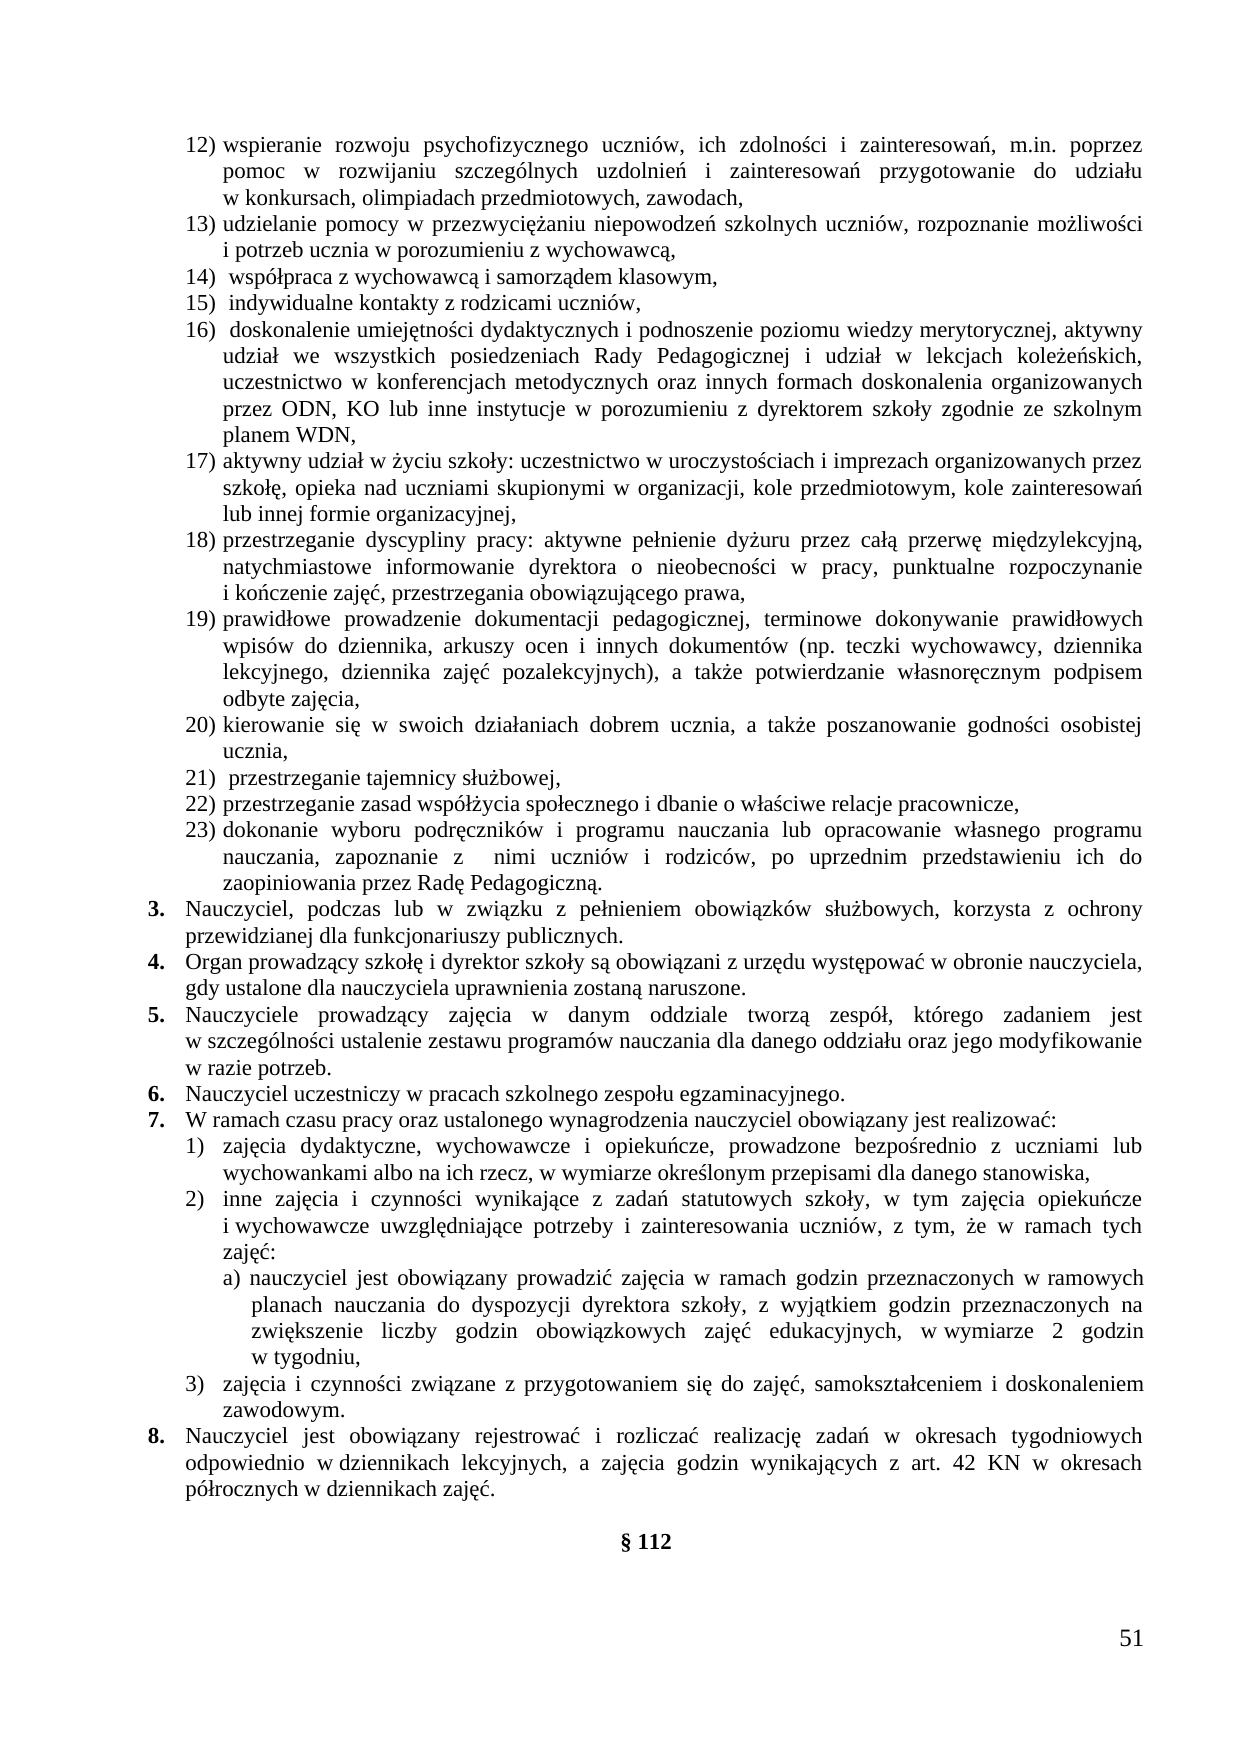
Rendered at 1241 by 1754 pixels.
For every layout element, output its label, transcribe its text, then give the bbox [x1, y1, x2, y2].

list doskonalenie umiejętności dydaktycznych i podnoszenie poziomu wiedzy merytorycznej, aktywny udział we wszystkich posiedzeniach Rady Pedagogicznej i udział w lekcjach koleżeńskich, uczestnictwo w konferencjach metodycznych oraz innych formach doskonalenia organizowanych przez ODN, KO lub inne instytucje w porozumieniu z dyrektorem szkoły zgodnie ze szkolnym planem WDN, [185, 316, 1144, 447]
text § 112 [148, 1528, 1144, 1554]
list przestrzeganie dyscypliny pracy: aktywne pełnienie dyżuru przez całą przerwę międzylekcyjną, natychmiastowe informowanie dyrektora o nieobecności w pracy, punktualne rozpoczynanie i kończenie zajęć, przestrzegania obowiązującego prawa, [185, 526, 1144, 606]
list współpraca z wychowawcą i samorządem klasowym, [185, 263, 1144, 289]
list Organ prowadzący szkołę i dyrektor szkoły są obowiązani z urzędu występować w obronie nauczyciela, gdy ustalone dla nauczyciela uprawnienia zostaną naruszone. [148, 948, 1144, 1001]
list W ramach czasu pracy oraz ustalonego wynagrodzenia nauczyciel obowiązany jest realizować: [148, 1106, 1144, 1133]
list Nauczyciel jest obowiązany rejestrować i rozliczać realizację zadań w okresach tygodniowych odpowiednio w dziennikach lekcyjnych, a zajęcia godzin wynikających z art. 42 KN w okresach półrocznych w dziennikach zajęć. [148, 1422, 1144, 1502]
list Nauczyciel uczestniczy w pracach szkolnego zespołu egzaminacyjnego. [148, 1080, 1144, 1106]
list Nauczyciel, podczas lub w związku z pełnieniem obowiązków służbowych, korzysta z ochrony przewidzianej dla funkcjonariuszy publicznych. [148, 895, 1144, 948]
text 2) inne zajęcia i czynności wynikające z zadań statutowych szkoły, w tym zajęcia opiekuńcze i wychowawcze uwzględniające potrzeby i zainteresowania uczniów, z tym, że w ramach tych zajęć: [185, 1185, 1144, 1264]
text a) nauczyciel jest obowiązany prowadzić zajęcia w ramach godzin przeznaczonych w ramowych planach nauczania do dyspozycji dyrektora szkoły, z wyjątkiem godzin przeznaczonych na zwiększenie liczby godzin obowiązkowych zajęć edukacyjnych, w wymiarze 2 godzin w tygodniu, [223, 1264, 1144, 1370]
list prawidłowe prowadzenie dokumentacji pedagogicznej, terminowe dokonywanie prawidłowych wpisów do dziennika, arkuszy ocen i innych dokumentów (np. teczki wychowawcy, dziennika lekcyjnego, dziennika zajęć pozalekcyjnych), a także potwierdzanie własnoręcznym podpisem odbyte zajęcia, [185, 606, 1144, 711]
text 1) zajęcia dydaktyczne, wychowawcze i opiekuńcze, prowadzone bezpośrednio z uczniami lub wychowankami albo na ich rzecz, w wymiarze określonym przepisami dla danego stanowiska, [185, 1133, 1144, 1185]
text 3) zajęcia i czynności związane z przygotowaniem się do zajęć, samokształceniem i doskonaleniem zawodowym. [185, 1370, 1144, 1422]
list wspieranie rozwoju psychofizycznego uczniów, ich zdolności i zainteresowań, m.in. poprzez pomoc w rozwijaniu szczególnych uzdolnień i zainteresowań przygotowanie do udziału w konkursach, olimpiadach przedmiotowych, zawodach, [185, 131, 1144, 210]
list indywidualne kontakty z rodzicami uczniów, [185, 289, 1144, 316]
list aktywny udział w życiu szkoły: uczestnictwo w uroczystościach i imprezach organizowanych przez szkołę, opieka nad uczniami skupionymi w organizacji, kole przedmiotowym, kole zainteresowań lub innej formie organizacyjnej, [185, 447, 1144, 526]
list udzielanie pomocy w przezwyciężaniu niepowodzeń szkolnych uczniów, rozpoznanie możliwości i potrzeb ucznia w porozumieniu z wychowawcą, [185, 210, 1144, 263]
list przestrzeganie zasad współżycia społecznego i dbanie o właściwe relacje pracownicze, [185, 790, 1144, 816]
list przestrzeganie tajemnicy służbowej, [185, 764, 1144, 790]
list Nauczyciele prowadzący zajęcia w danym oddziale tworzą zespół, którego zadaniem jest w szczególności ustalenie zestawu programów nauczania dla danego oddziału oraz jego modyfikowanie w razie potrzeb. [148, 1001, 1144, 1080]
list kierowanie się w swoich działaniach dobrem ucznia, a także poszanowanie godności osobistej ucznia, [185, 711, 1144, 764]
list dokonanie wyboru podręczników i programu nauczania lub opracowanie własnego programu nauczania, zapoznanie z nimi uczniów i rodziców, po uprzednim przedstawieniu ich do zaopiniowania przez Radę Pedagogiczną. [185, 816, 1144, 895]
